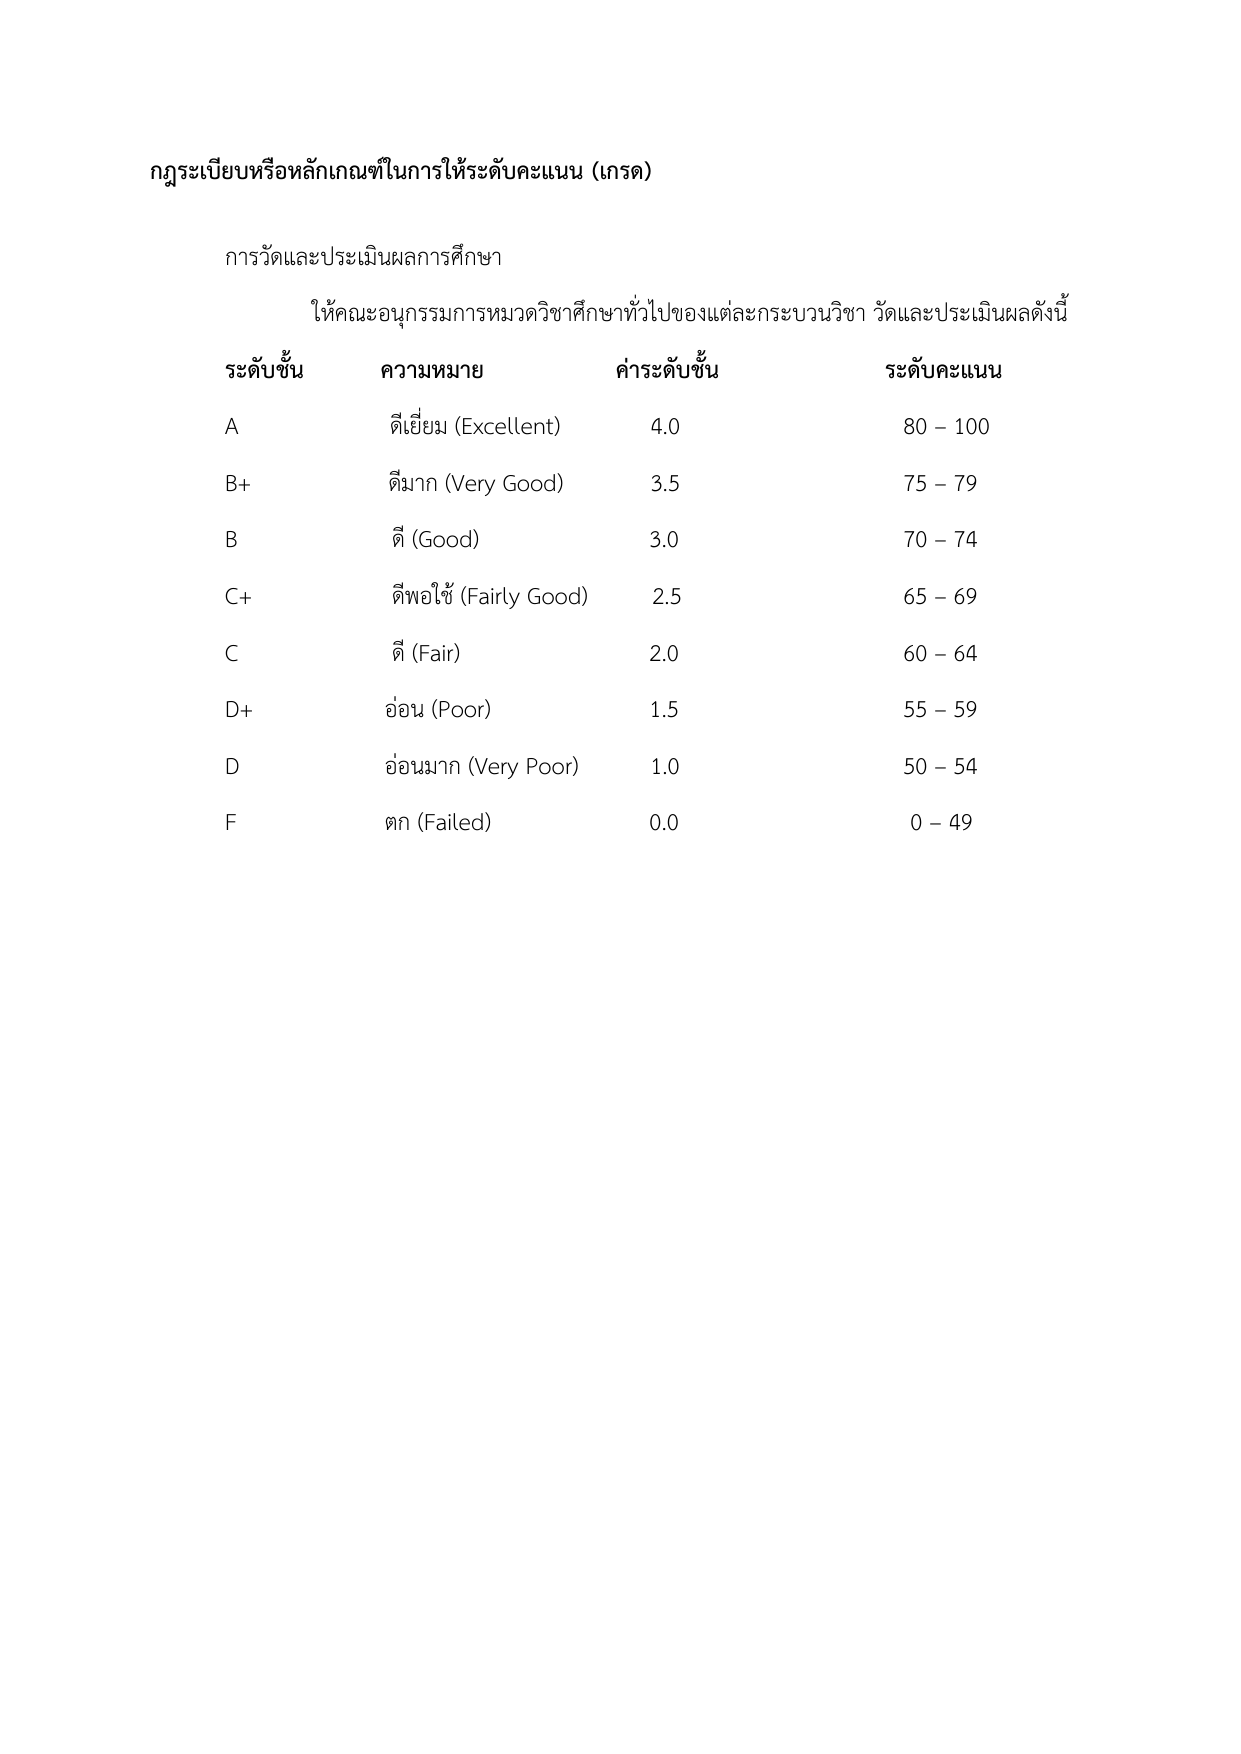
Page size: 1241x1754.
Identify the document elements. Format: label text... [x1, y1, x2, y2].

list D+ อ่อน (Poor) 1.5 55 – 59 [225, 688, 1090, 726]
list A ดีเยี่ยม (Excellent) 4.0 80 – 100 [225, 405, 1090, 443]
list C+ ดีพอใช้ (Fairly Good) 2.5 65 – 69 [225, 575, 1090, 613]
list B+ ดีมาก (Very Good) 3.5 75 – 79 [225, 462, 1090, 500]
list ให้คณะอนุกรรมการหมวดวิชาศึกษาทั่วไปของแต่ละกระบวนวิชา วัดและประเมินผลดังนี้ [225, 292, 1090, 330]
list D อ่อนมาก (Very Poor) 1.0 50 – 54 [225, 745, 1090, 782]
text กฎระเบียบหรือหลักเกณฑ์ในการให้ระดับคะแนน (เกรด) [150, 150, 1090, 188]
list C ดี (Fair) 2.0 60 – 64 [225, 632, 1090, 669]
list B ดี (Good) 3.0 70 – 74 [225, 518, 1090, 556]
list ระดับชั้น ความหมาย ค่าระดับชั้น ระดับคะแนน [225, 349, 1090, 387]
list การวัดและประเมินผลการศึกษา [225, 236, 1090, 273]
list F ตก (Failed) 0.0 0 – 49 [225, 801, 1090, 839]
